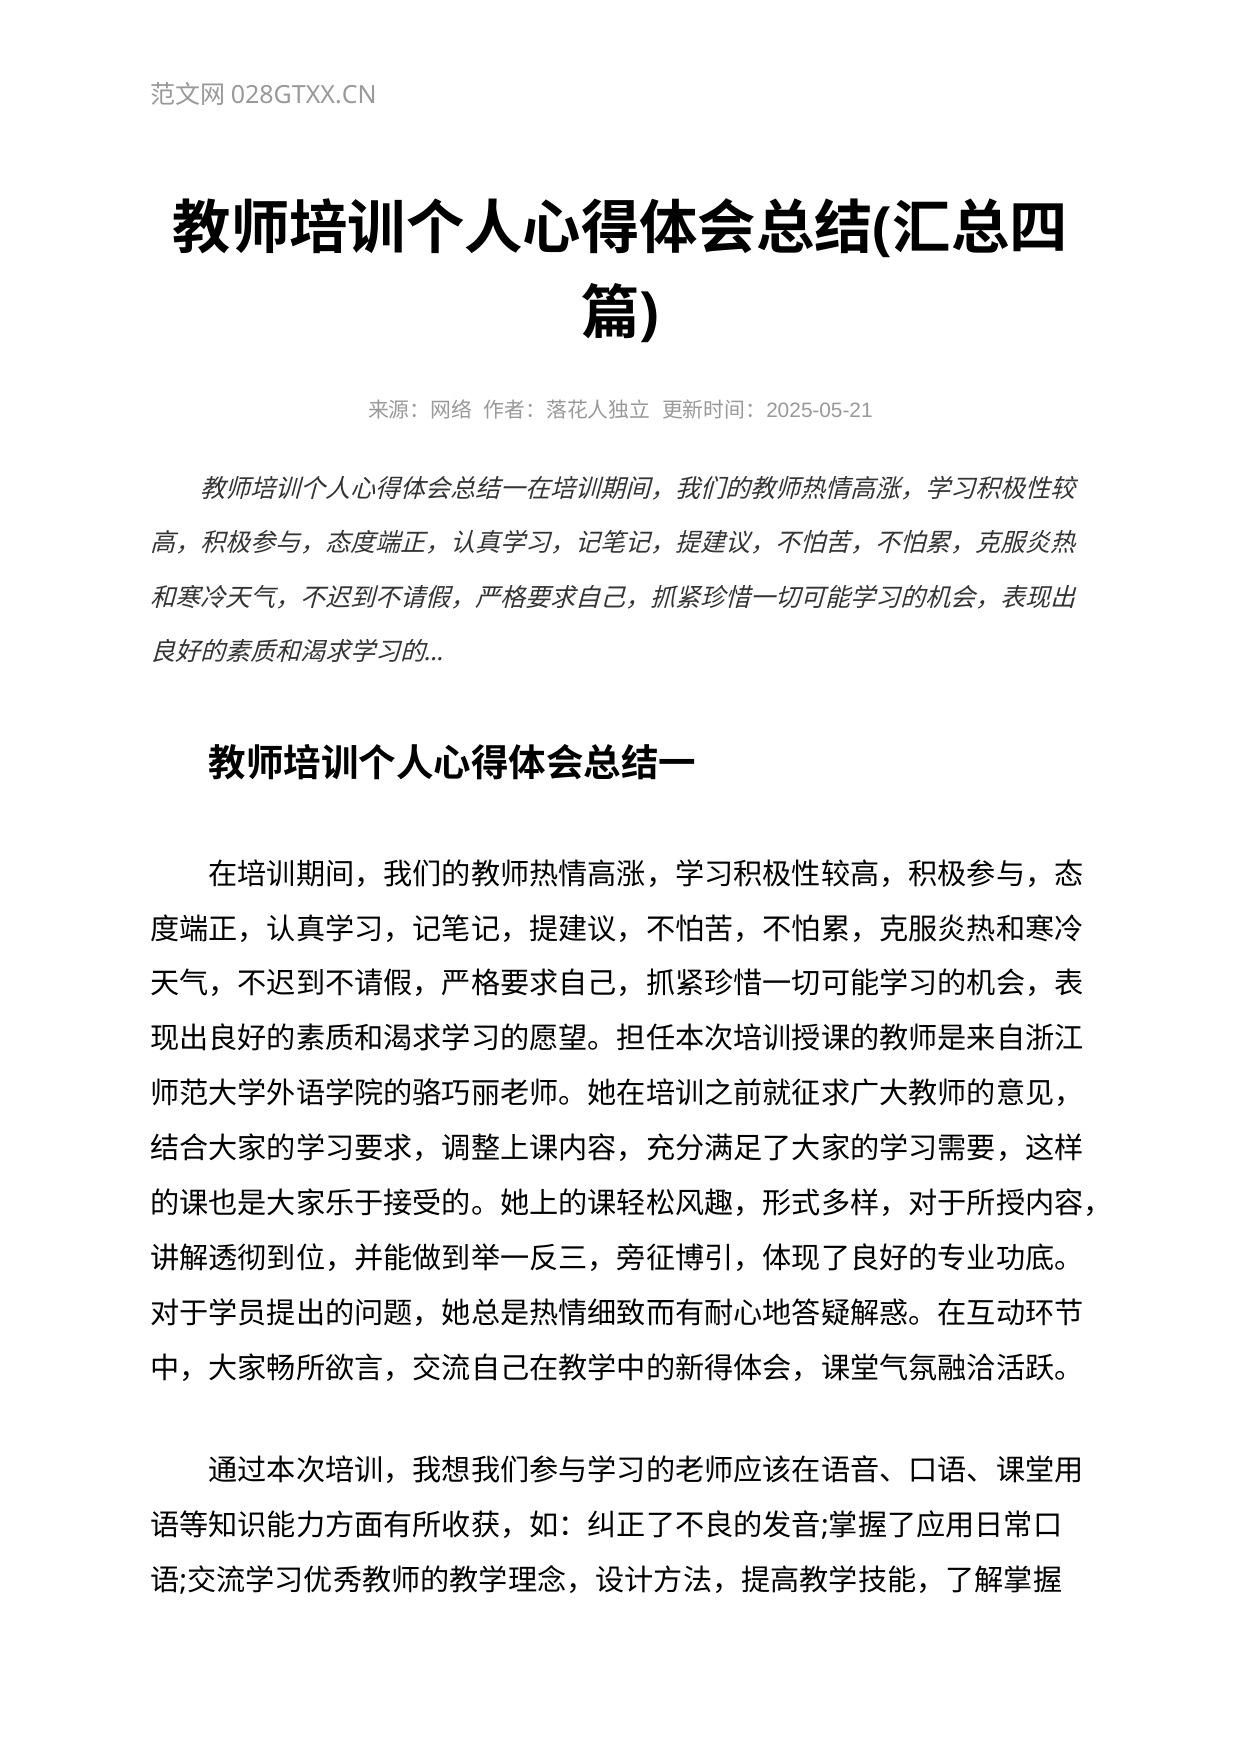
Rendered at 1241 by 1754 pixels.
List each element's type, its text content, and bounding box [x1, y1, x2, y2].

text 在培训期间，我们的教师热情高涨，学习积极性较高，积极参与，态度端正，认真学习，记笔记，提建议，不怕苦，不怕累，克服炎热和寒冷天气，不迟到不请假，严格要求自己，抓紧珍惜一切可能学习的机会，表现出良好的素质和渴求学习的愿望。担任本次培训授课的教师是来自浙江师范大学外语学院的骆巧丽老师。她在培训之前就征求广大教师的意见，结合大家的学习要求，调整上课内容，充分满足了大家的学习需要，这样的课也是大家乐于接受的。她上的课轻松风趣，形式多样，对于所授内容，讲解透彻到位，并能做到举一反三，旁征博引，体现了良好的专业功底。对于学员提出的问题，她总是热情细致而有耐心地答疑解惑。在互动环节中，大家畅所欲言，交流自己在教学中的新得体会，课堂气氛融洽活跃。 [150, 850, 1090, 1387]
text 教师培训个人心得体会总结一在培训期间，我们的教师热情高涨，学习积极性较高，积极参与，态度端正，认真学习，记笔记，提建议，不怕苦，不怕累，克服炎热和寒冷天气，不迟到不请假，严格要求自己，抓紧珍惜一切可能学习的机会，表现出良好的素质和渴求学习的... [150, 468, 1090, 668]
text 来源：网络 作者：落花人独立 更新时间：2025-05-21 [150, 398, 1090, 422]
text 教师培训个人心得体会总结一 [150, 733, 1090, 787]
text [150, 1446, 1090, 1598]
subtitle 教师培训个人心得体会总结(汇总四篇) [150, 181, 1090, 351]
